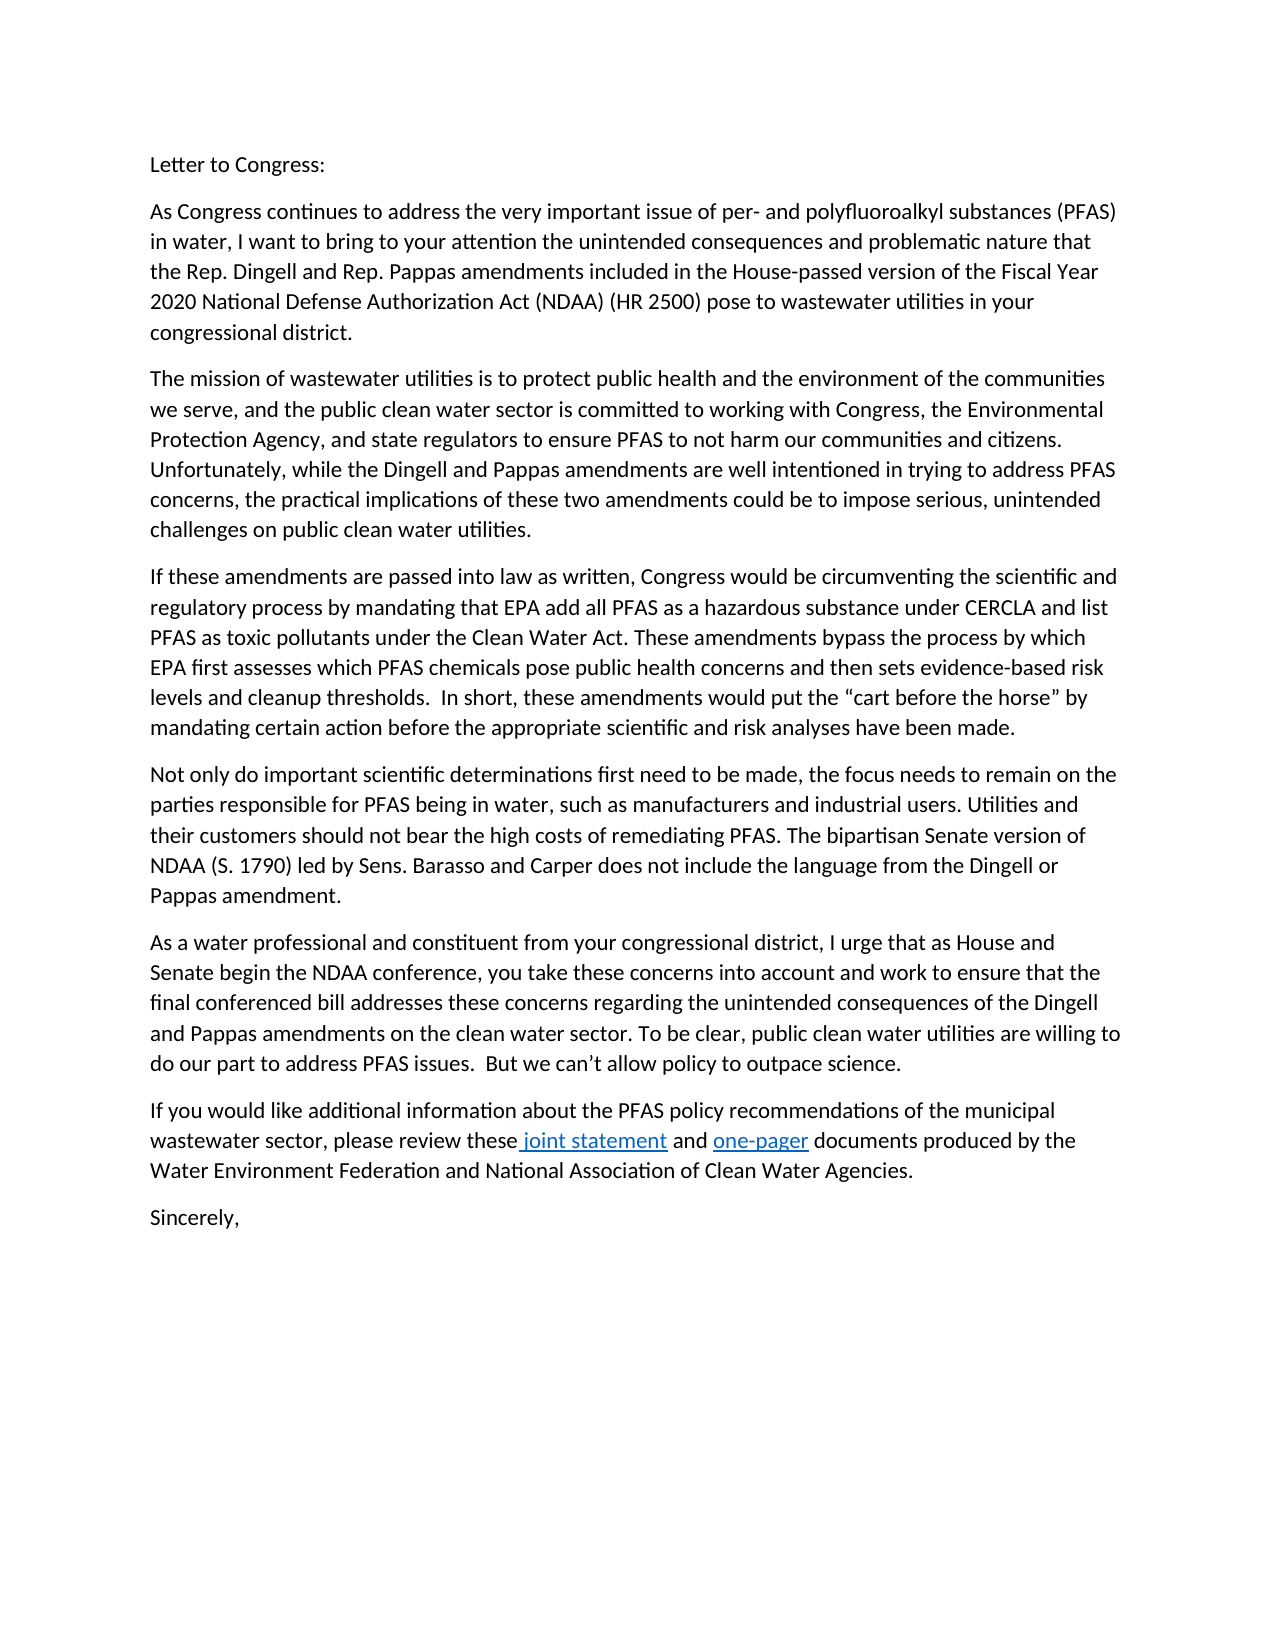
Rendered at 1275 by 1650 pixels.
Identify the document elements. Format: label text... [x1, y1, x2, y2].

text Letter to Congress: [150, 150, 1125, 178]
text Sincerely, [150, 1203, 1125, 1231]
text The mission of wastewater utilities is to protect public health and the environment of the communities we serve, and the public clean water sector is committed to working with Congress, the Environmental Protection Agency, and state regulators to ensure PFAS to not harm our communities and citizens. Unfortunately, while the Dingell and Pappas amendments are well intentioned in trying to address PFAS concerns, the practical implications of these two amendments could be to impose serious, unintended challenges on public clean water utilities. [150, 364, 1125, 544]
text Not only do important scientific determinations first need to be made, the focus needs to remain on the parties responsible for PFAS being in water, such as manufacturers and industrial users. Utilities and their customers should not bear the high costs of remediating PFAS. The bipartisan Senate version of NDAA (S. 1790) led by Sens. Barasso and Carper does not include the language from the Dingell or Pappas amendment. [150, 760, 1125, 909]
text As Congress continues to address the very important issue of per- and polyfluoroalkyl substances (PFAS) in water, I want to bring to your attention the unintended consequences and problematic nature that the Rep. Dingell and Rep. Pappas amendments included in the House-passed version of the Fiscal Year 2020 National Defense Authorization Act (NDAA) (HR 2500) pose to wastewater utilities in your congressional district. [150, 197, 1125, 346]
text As a water professional and constituent from your congressional district, I urge that as House and Senate begin the NDAA conference, you take these concerns into account and work to ensure that the final conferenced bill addresses these concerns regarding the unintended consequences of the Dingell and Pappas amendments on the clean water sector. To be clear, public clean water utilities are willing to do our part to address PFAS issues. But we can’t allow policy to outpace science. [150, 928, 1125, 1077]
text If these amendments are passed into law as written, Congress would be circumventing the scientific and regulatory process by mandating that EPA add all PFAS as a hazardous substance under CERCLA and list PFAS as toxic pollutants under the Clean Water Act. These amendments bypass the process by which EPA first assesses which PFAS chemicals pose public health concerns and then sets evidence-based risk levels and cleanup thresholds. In short, these amendments would put the “cart before the horse” by mandating certain action before the appropriate scientific and risk analyses have been made. [150, 562, 1125, 742]
text If you would like additional information about the PFAS policy recommendations of the municipal wastewater sector, please review these joint statement and one-pager documents produced by the Water Environment Federation and National Association of Clean Water Agencies. [150, 1096, 1125, 1184]
